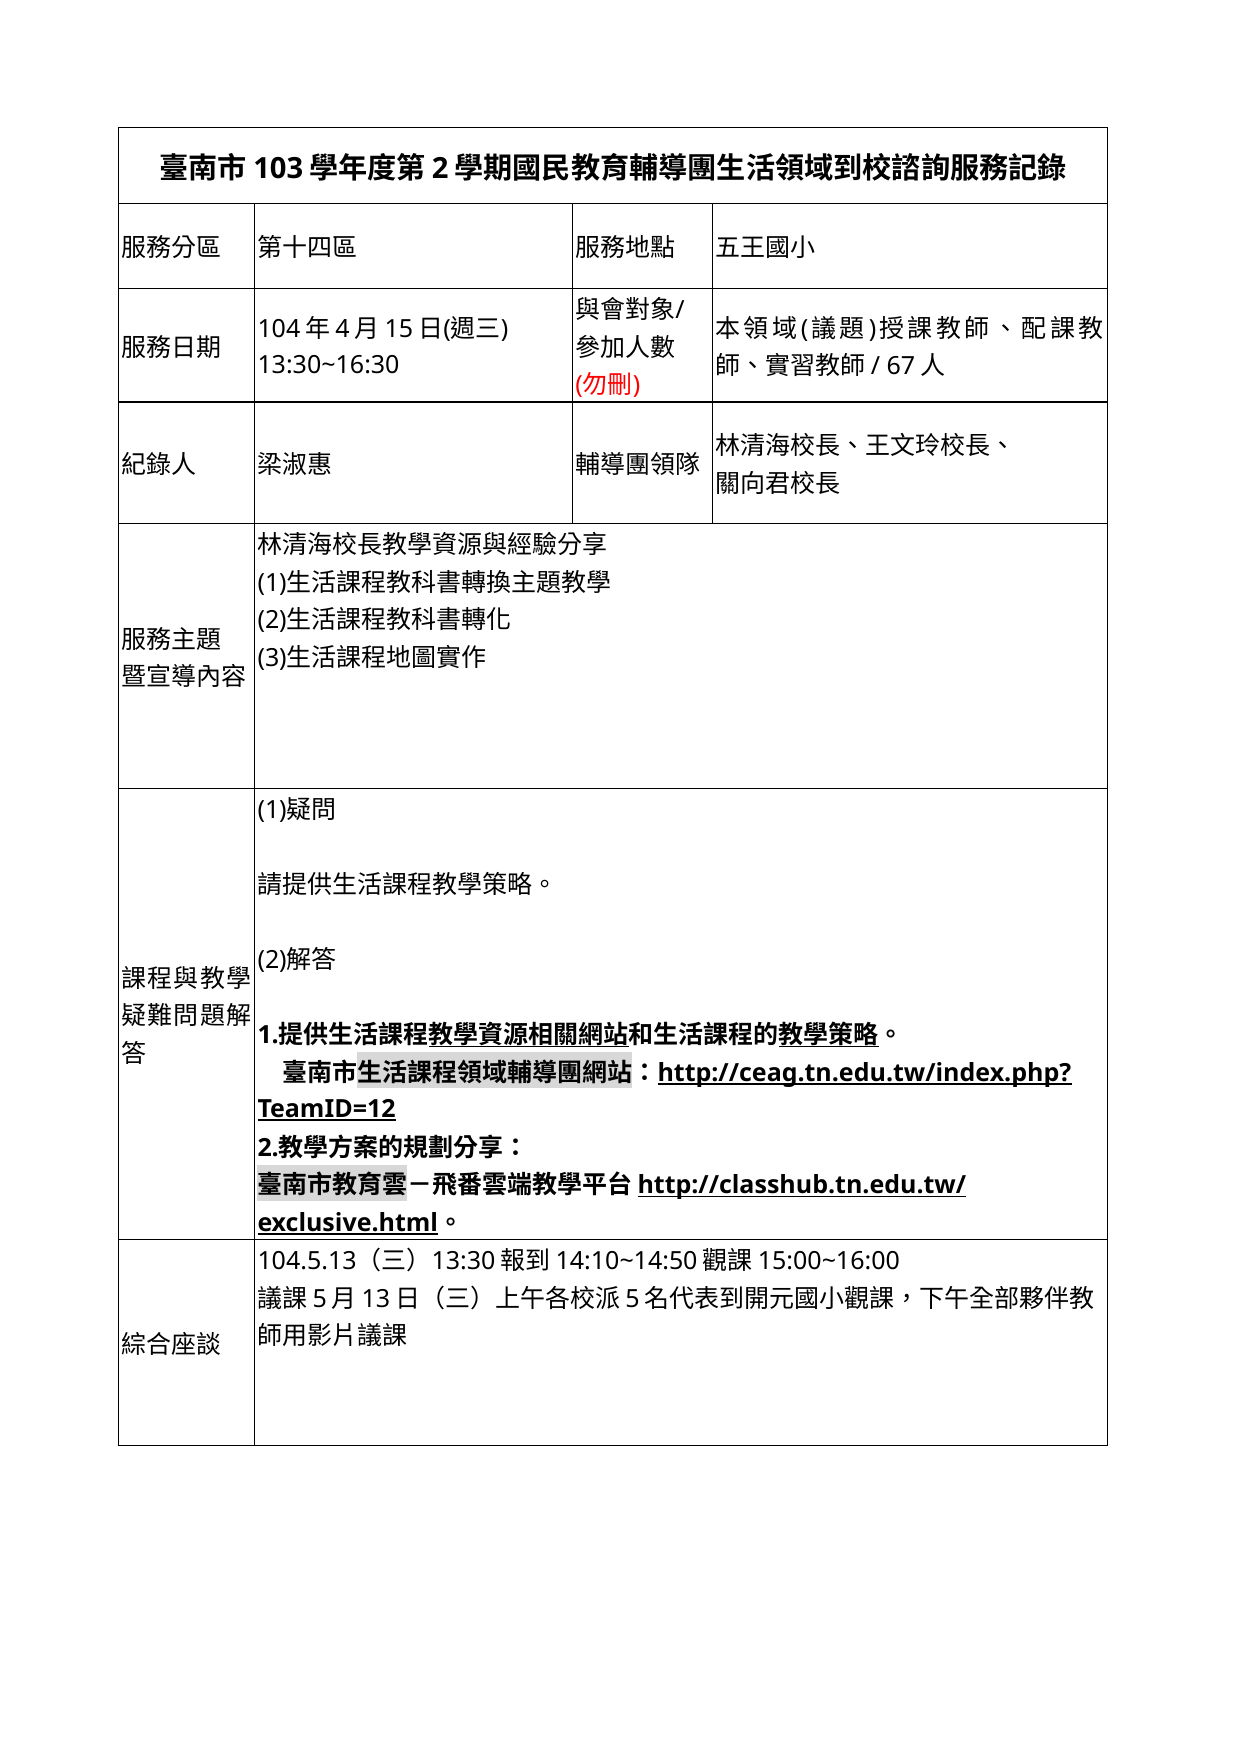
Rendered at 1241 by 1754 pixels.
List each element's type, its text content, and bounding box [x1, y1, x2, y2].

table_cell 服務地點 [573, 204, 712, 288]
table_cell 五王國小 [713, 204, 1107, 288]
table_header 臺南市 103學年度第2學期國民教育輔導團生活領域到校諮詢服務記錄 [119, 128, 1107, 203]
table_cell 林清海校長教學資源與經驗分享 (1)生活課程教科書轉換主題教學 (2)生活課程教科書轉化 (3)生活課程地圖實作 [255, 524, 1107, 788]
table_cell 104年4月15日(週三) 13:30~16:30 [255, 289, 572, 401]
table_cell 紀錄人 [119, 403, 254, 523]
table_cell 梁淑惠 [255, 403, 572, 523]
table_cell 輔導團領隊 [573, 403, 712, 523]
table_cell 林清海校長、王文玲校長、 關向君校長 [713, 403, 1107, 523]
table_cell 課程與教學疑難問題解答 [119, 789, 254, 1239]
table_cell 本領域(議題)授課教師、配課教師、實習教師 / 67人 [713, 289, 1107, 401]
table_cell 第十四區 [255, 204, 572, 288]
table_cell 服務主題 暨宣導內容 [119, 524, 254, 788]
table_cell 與會對象/ 參加人數 (勿刪) [573, 289, 712, 401]
table_cell (1)疑問 請提供生活課程教學策略。 (2)解答 1.提供生活課程教學資源相關網站和生活課程的教學策略。 臺南市生活課程領域輔導團網站：http://ceag.tn.edu.tw/index.php?TeamID=12 2.教學方案的規劃分享： 臺南市教育雲－飛番雲端教學平台http://classhub.tn.edu.tw/exclusive.html。 [255, 789, 1107, 1239]
table_cell 服務分區 [119, 204, 254, 288]
table_cell 綜合座談 [119, 1240, 254, 1445]
table_cell 104.5.13（三）13:30報到14:10~14:50觀課15:00~16:00 議課（三）上午各校派5名代表到開元國小觀課，下午全部夥伴教師用影片議課 [255, 1240, 1107, 1445]
table_cell 服務日期 [119, 289, 254, 401]
